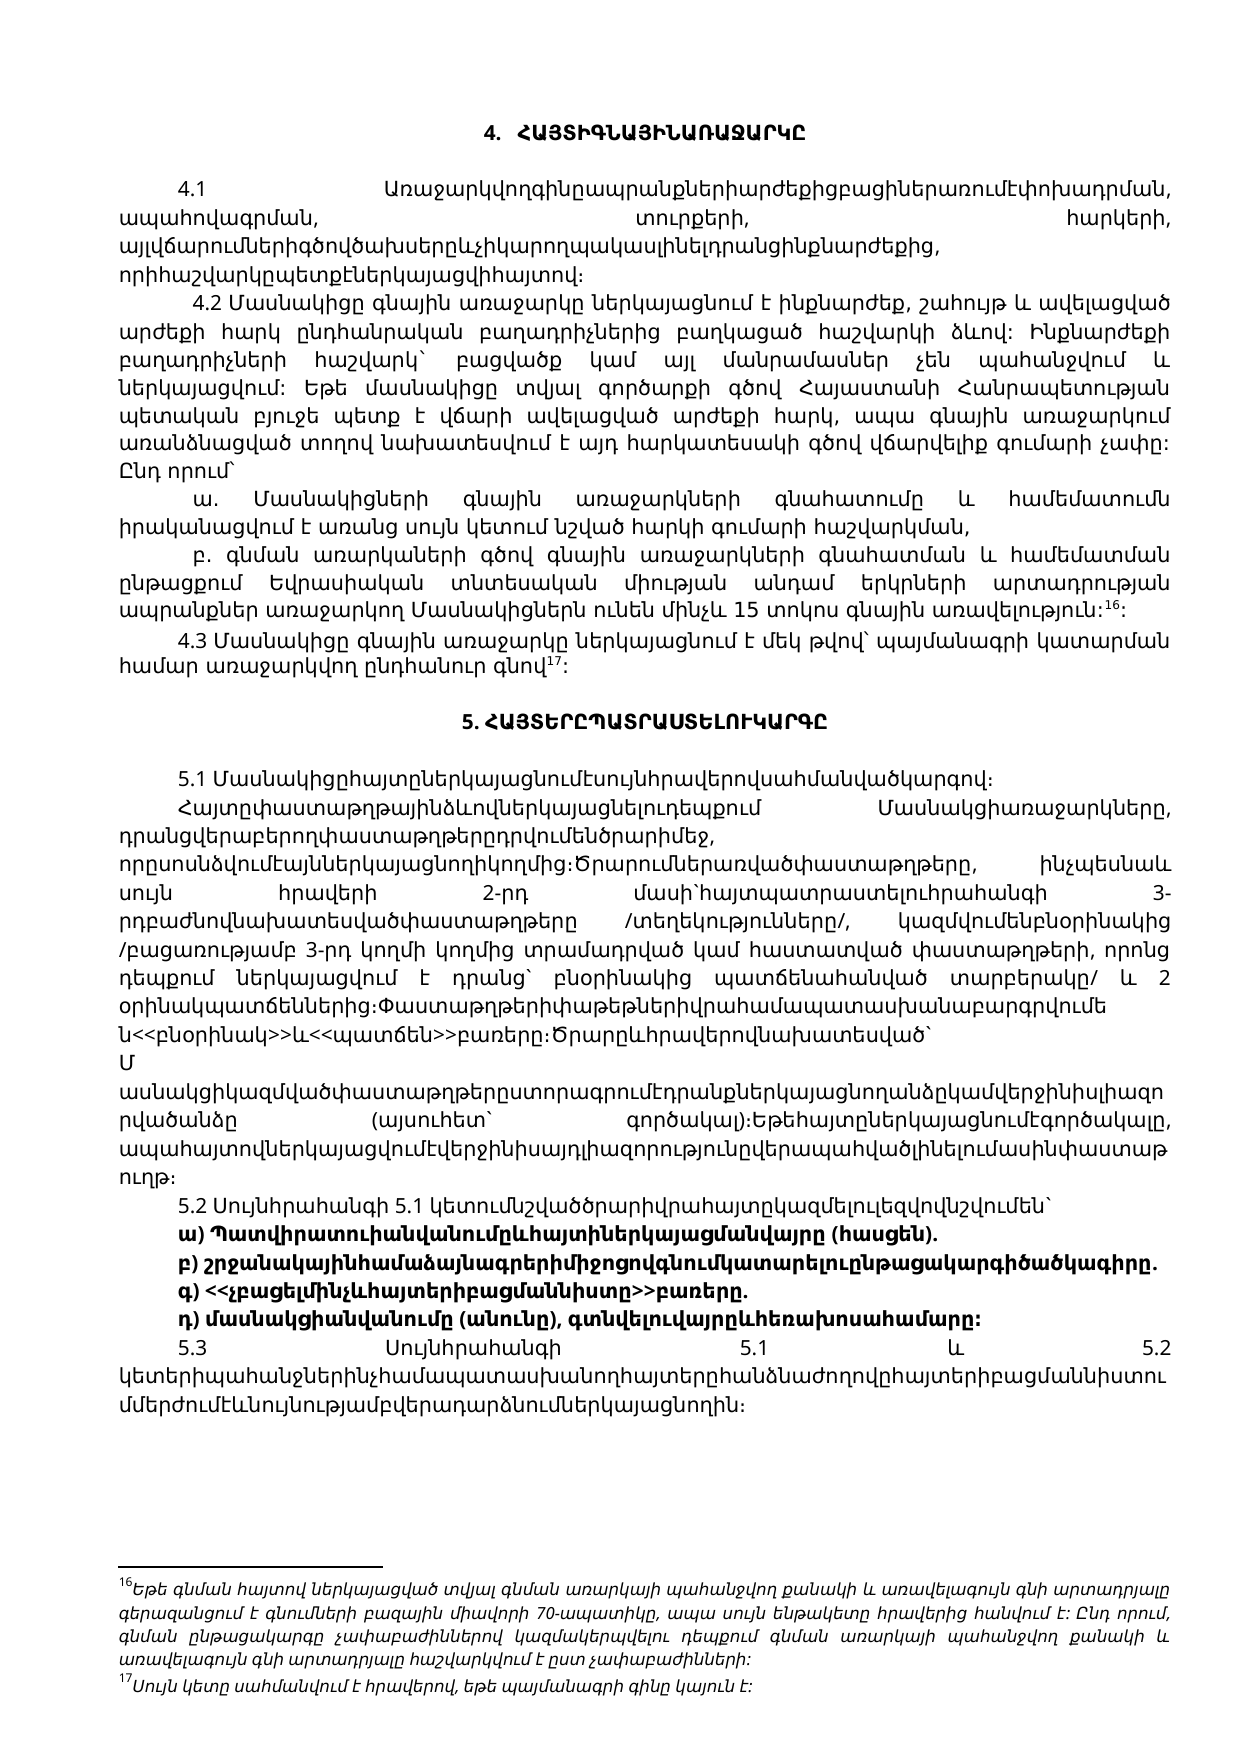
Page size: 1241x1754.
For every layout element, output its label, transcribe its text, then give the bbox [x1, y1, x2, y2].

text 5.2 Սույնհրահանգի 5.1 կետումնշվածծրարիվրահայտըկազմելուլեզվովնշվումեն` [118, 1191, 1171, 1219]
text 4. ՀԱՅՏԻԳՆԱՅԻՆԱՌԱՋԱՐԿԸ [118, 118, 1171, 146]
text 4.3 Մասնակիցը գնային առաջարկը ներկայացնում է մեկ թվով՝ պայմանագրի կատարման համար առաջարկվող ընդհանուր գնով: [118, 626, 1171, 679]
text 4.2 Մասնակիցը գնային առաջարկը ներկայացնում է ինքնարժեք, շահույթ և ավելացված արժեքի հարկ ընդհանրական բաղադրիչներից բաղկացած հաշվարկի ձևով: Ինքնարժեքի բաղադրիչների հաշվարկ` բացվածք կամ այլ մանրամասներ չեն պահանջվում և ներկայացվում: Եթե մասնակիցը տվյալ գործարքի գծով Հայաստանի Հանրապետության պետական բյուջե պետք է վճարի ավելացված արժեքի հարկ, ապա գնային առաջարկում առանձնացված տողով նախատեսվում է այդ հարկատեսակի գծով վճարվելիք գումարի չափը: Ընդ որում՝ [118, 288, 1171, 483]
text դ) մասնակցիանվանումը (անունը), գտնվելուվայրըևհեռախոսահամարը։ [118, 1304, 1171, 1333]
text գ) <<չբացելմինչևհայտերիբացմաննիստը>>բառերը. [118, 1276, 1171, 1304]
text Հայտըփաստաթղթայինձևովներկայացնելուդեպքում Մասնակցիառաջարկները, դրանցվերաբերողփաստաթղթերըդրվումենծրարիմեջ, որըսոսնձվումէայններկայացնողիկողմից։Ծրարումներառվածփաստաթղթերը, ինչպեսնաև սույն հրավերի 2-րդ մասի`հայտպատրաստելուհրահանգի 3-րդբաժնովնախատեսվածփաստաթղթերը /տեղեկությունները/, կազմվումենբնօրինակից /բացառությամբ 3-րդ կողմի կողմից տրամադրված կամ հաստատված փաստաթղթերի, որոնց դեպքում ներկայացվում է դրանց` բնօրինակից պատճենահանված տարբերակը/ և 2 օրինակպատճեններից։Փաստաթղթերիփաթեթներիվրահամապատասխանաբարգրվումեն<<բնօրինակ>>և<<պատճեն>>բառերը։Ծրարըևհրավերովնախատեսված` Մասնակցիկազմվածփաստաթղթերըստորագրումէդրանքներկայացնողանձըկամվերջինիսլիազորվածանձը (այսուհետ` գործակալ)։Եթեհայտըներկայացնումէգործակալը, ապահայտովներկայացվումէվերջինիսայդլիազորությունըվերապահվածլինելումասինփաստաթուղթ։ [118, 793, 1171, 1191]
text ա. Մասնակիցների գնային առաջարկների գնահատումը և համեմատումն իրականացվում է առանց սույն կետում նշված հարկի գումարի հաշվարկման, [118, 487, 1171, 539]
text 5.3 Սույնհրահանգի 5.1 և 5.2 կետերիպահանջներինչհամապատասխանողհայտերըհանձնաժողովըհայտերիբացմաննիստումմերժումէևնույնությամբվերադարձնումներկայացնողին։ [118, 1333, 1171, 1418]
text 5.1 Մասնակիցըհայտըներկայացնումէսույնհրավերովսահմանվածկարգով։ [118, 764, 1171, 793]
text 4.1 Առաջարկվողգինըապրանքներիարժեքիցբացիներառումէփոխադրման, ապահովագրման, տուրքերի, հարկերի, այլվճարումներիգծովծախսերըևչիկարողպակասլինելդրանցինքնարժեքից, որիհաշվարկըպետքէներկայացվիհայտով։ [118, 174, 1171, 288]
text ա) Պատվիրատուիանվանումըևհայտիներկայացմանվայրը (հասցեն). [118, 1219, 1171, 1248]
text 5. ՀԱՅՏԵՐԸՊԱՏՐԱՍՏԵԼՈՒԿԱՐԳԸ [118, 707, 1171, 736]
text բ. գնման առարկաների գծով գնային առաջարկների գնահատման և համեմատման ընթացքում Եվրասիական տնտեսական միության անդամ երկրների արտադրության ապրանքներ առաջարկող Մասնակիցներն ունեն մինչև 15 տոկոս գնային առավելություն:: [118, 543, 1171, 623]
text բ) շրջանակայինհամաձայնագրերիմիջոցովգնումկատարելուընթացակարգիծածկագիրը. [118, 1248, 1171, 1276]
